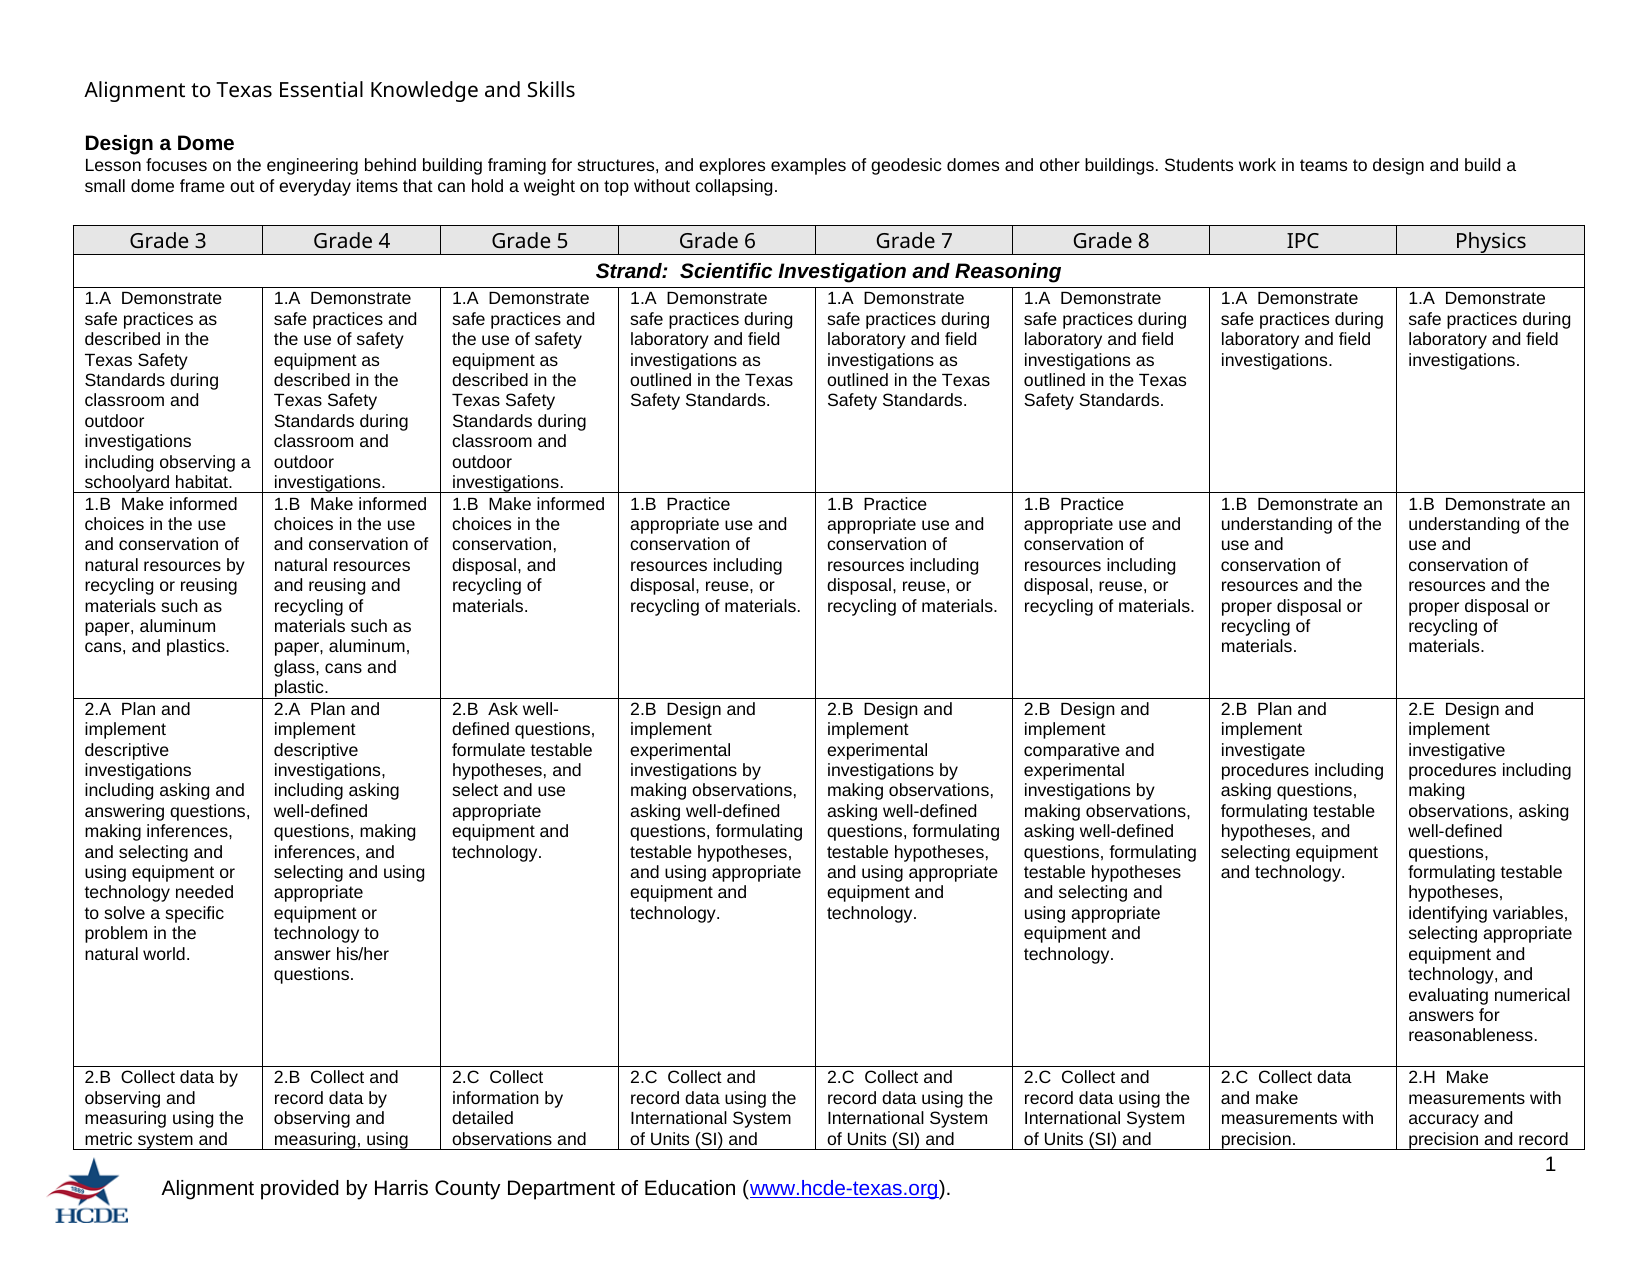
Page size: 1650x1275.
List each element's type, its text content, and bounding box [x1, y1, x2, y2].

table_cell 1.B Practice appropriate use and conservation of resources including disposal, reuse, or recycling of materials. [816, 493, 1012, 697]
table_cell : Scientific Investigation and Reasoning [74, 255, 1584, 287]
table_cell 1.A Demonstrate safe practices during laboratory and field investigations as outlined in the Texas Safety Standards. [619, 288, 815, 492]
table_cell 1.A Demonstrate safe practices as described in the Texas Safety Standards during classroom and outdoor investigations including observing a schoolyard habitat. [74, 288, 262, 492]
picture [46, 1157, 128, 1223]
table_header Physics [1397, 226, 1584, 254]
table_header IPC [1210, 226, 1396, 254]
table_cell 1.A Demonstrate safe practices and the use of safety equipment as described in the Texas Safety Standards during classroom and outdoor investigations. [263, 288, 440, 492]
table_cell 2.B Ask well-defined questions, formulate testable hypotheses, and select and use appropriate equipment and technology. [441, 699, 618, 1066]
table_header Grade 5 [441, 226, 618, 254]
table_cell 1.B Make informed choices in the use and conservation of natural resources and reusing and recycling of materials such as paper, aluminum, glass, cans and plastic. [263, 493, 440, 697]
table_cell 2.C Collect information by detailed observations and accurate measuring. [441, 1067, 618, 1149]
table_cell 1.B Make informed choices in the use and conservation of natural resources by recycling or reusing materials such as paper, aluminum cans, and plastics. [74, 493, 262, 697]
table_cell 2.B Design and implement experimental investigations by making observations, asking well-defined questions, formulating testable hypotheses, and using appropriate equipment and technology. [816, 699, 1012, 1066]
table_cell 2.B Design and implement experimental investigations by making observations, asking well-defined questions, formulating testable hypotheses, and using appropriate equipment and technology. [619, 699, 815, 1066]
table_cell 2.B Plan and implement investigate procedures including asking questions, formulating testable hypotheses, and selecting equipment and technology. [1210, 699, 1396, 1066]
table_cell 2.B Collect data by observing and measuring using the metric system and recognize differences between observed and measured data. [74, 1067, 262, 1149]
table_header Grade 7 [816, 226, 1012, 254]
table_cell 1.B Demonstrate an understanding of the use and conservation of resources and the proper disposal or recycling of materials. [1397, 493, 1584, 697]
table_header Grade 3 [74, 226, 262, 254]
table_cell 2.C Collect data and make measurements with precision. [1210, 1067, 1396, 1149]
table_cell 2.B Design and implement comparative and experimental investigations by making observations, asking well-defined questions, formulating testable hypotheses and selecting and using appropriate equipment and technology. [1013, 699, 1209, 1066]
table_cell 1.B Practice appropriate use and conservation of resources including disposal, reuse, or recycling of materials. [619, 493, 815, 697]
table_cell 1.B Make informed choices in the conservation, disposal, and recycling of materials. [441, 493, 618, 697]
table_cell 2.E Design and implement investigative procedures including making observations, asking well-defined questions, formulating testable hypotheses, identifying variables, selecting appropriate equipment and technology, and evaluating numerical answers for reasonableness. [1397, 699, 1584, 1066]
table_cell 2.A Plan and implement descriptive investigations, including asking well-defined questions, making inferences, and selecting and using appropriate equipment or technology to answer his/her questions. [263, 699, 440, 1066]
table_header Grade 6 [619, 226, 815, 254]
table_cell 2.A Plan and implement descriptive investigations including asking and answering questions, making inferences, and selecting and using equipment or technology needed to solve a specific problem in the natural world. [74, 699, 262, 1066]
table_header Grade 4 [263, 226, 440, 254]
table_cell 1.B Practice appropriate use and conservation of resources including disposal, reuse, or recycling of materials. [1013, 493, 1209, 697]
table_cell 2.H Make measurements with accuracy and precision and record data using scientific notation and International System (SI) units. [1397, 1067, 1584, 1149]
table_cell 1.A Demonstrate safe practices and the use of safety equipment as described in the Texas Safety Standards during classroom and outdoor investigations. [441, 288, 618, 492]
table_cell 1.A Demonstrate safe practices during laboratory and field investigations. [1210, 288, 1396, 492]
table_cell 1.A Demonstrate safe practices during laboratory and field investigations as outlined in the Texas Safety Standards. [1013, 288, 1209, 492]
table_header Grade 8 [1013, 226, 1209, 254]
text Design a Dome Lesson focuses on the engineering behind building framing for structures, and explores examples of geodesic domes and other buildings. Students work in teams to design and build a small dome frame out of everyday items that can hold a weight on top without collapsing. [84, 131, 1556, 225]
table_cell 1.A Demonstrate safe practices during laboratory and field investigations as outlined in the Texas Safety Standards. [816, 288, 1012, 492]
table_cell 1.B Demonstrate an understanding of the use and conservation of resources and the proper disposal or recycling of materials. [1210, 493, 1396, 697]
table_cell 1.A Demonstrate safe practices during laboratory and field investigations. [1397, 288, 1584, 492]
